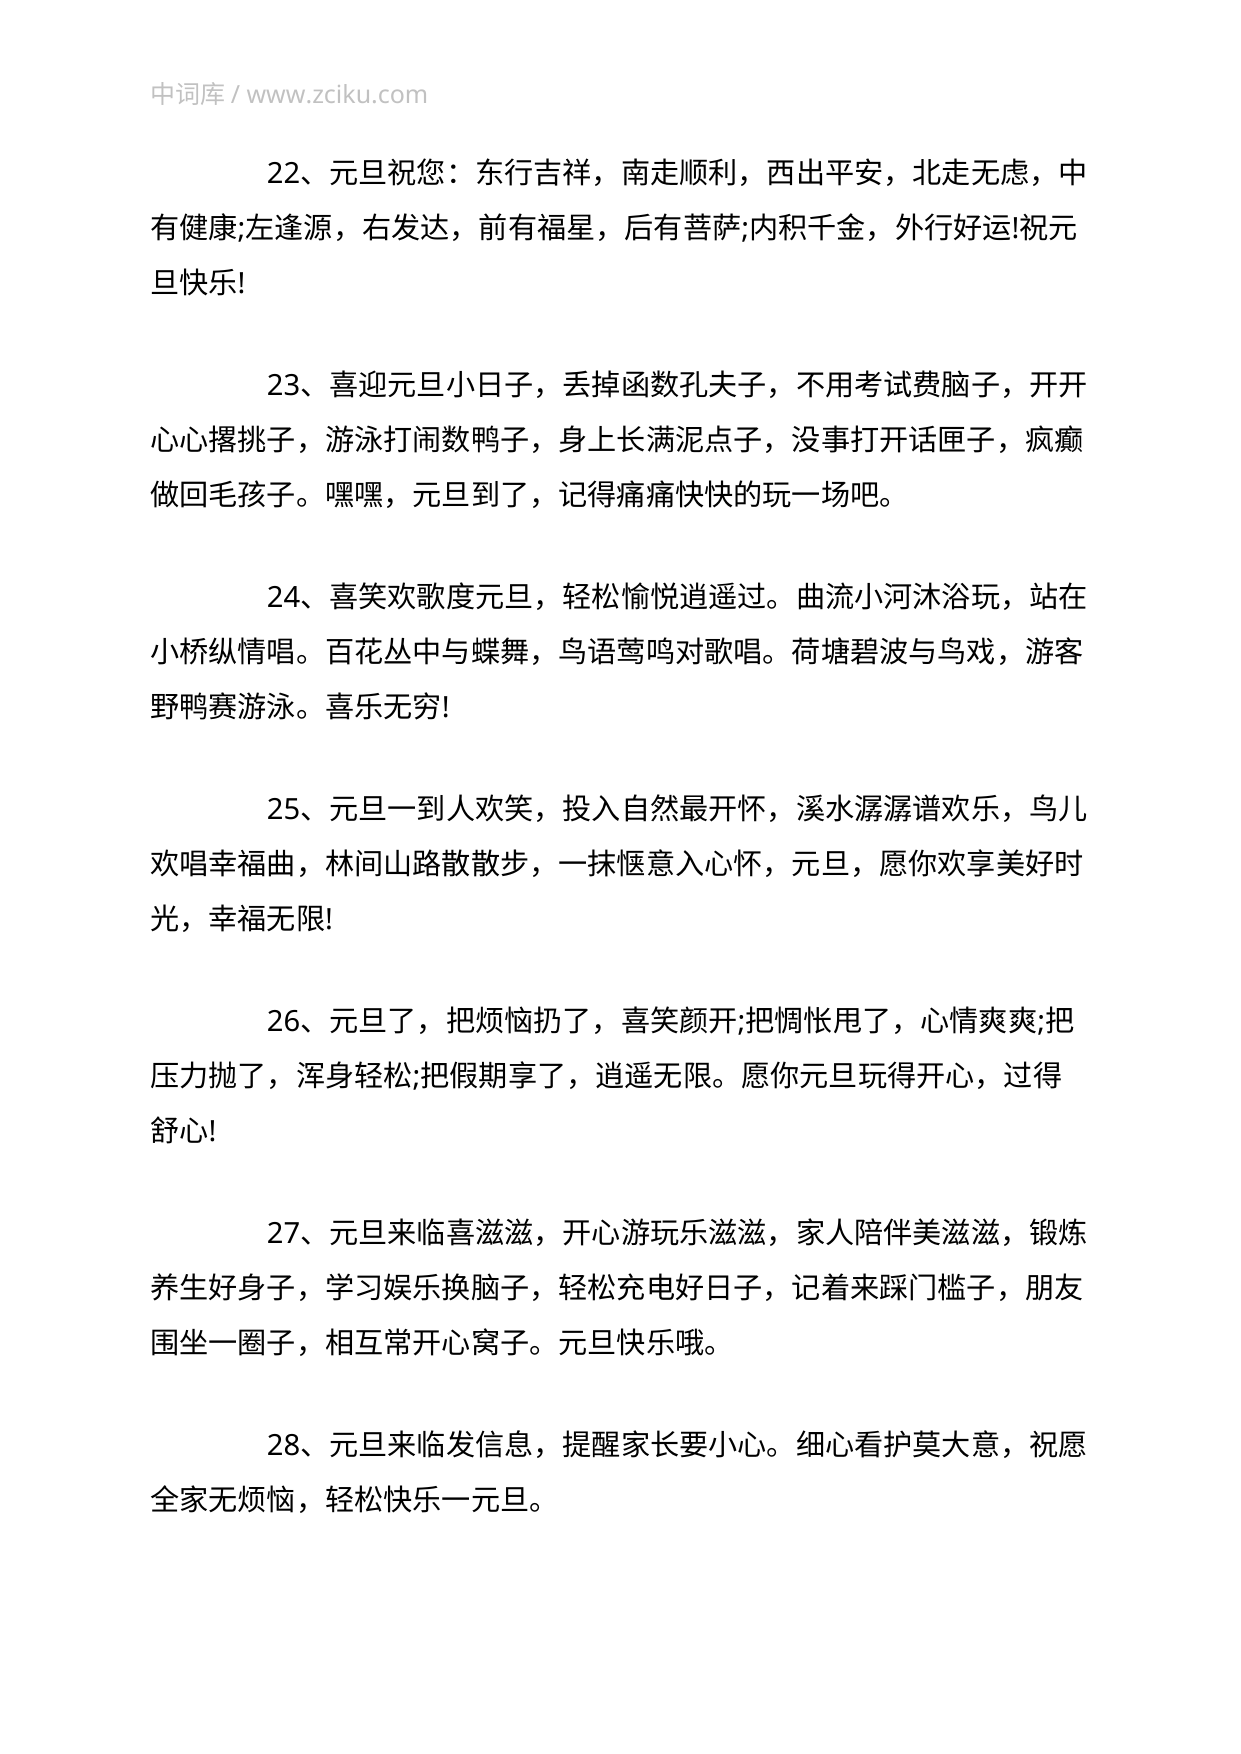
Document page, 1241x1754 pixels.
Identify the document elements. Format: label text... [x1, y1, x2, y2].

text 23、喜迎元旦小日子，丢掉函数孔夫子，不用考试费脑子，开开心心撂挑子，游泳打闹数鸭子，身上长满泥点子，没事打开话匣子，疯癫做回毛孩子。嘿嘿，元旦到了，记得痛痛快快的玩一场吧。 [150, 362, 1090, 514]
text 22、元旦祝您：东行吉祥，南走顺利，西出平安，北走无虑，中有健康;左逢源，右发达，前有福星，后有菩萨;内积千金，外行好运!祝元旦快乐! [150, 150, 1090, 302]
text 28、元旦来临发信息，提醒家长要小心。细心看护莫大意，祝愿全家无烦恼，轻松快乐一元旦。 [150, 1421, 1090, 1518]
text 27、元旦来临喜滋滋，开心游玩乐滋滋，家人陪伴美滋滋，锻炼养生好身子，学习娱乐换脑子，轻松充电好日子，记着来踩门槛子，朋友围坐一圈子，相互常开心窝子。元旦快乐哦。 [150, 1209, 1090, 1362]
text 24、喜笑欢歌度元旦，轻松愉悦逍遥过。曲流小河沐浴玩，站在小桥纵情唱。百花丛中与蝶舞，鸟语莺鸣对歌唱。荷塘碧波与鸟戏，游客野鸭赛游泳。喜乐无穷! [150, 574, 1090, 726]
text 26、元旦了，把烦恼扔了，喜笑颜开;把惆怅甩了，心情爽爽;把压力抛了，浑身轻松;把假期享了，逍遥无限。愿你元旦玩得开心，过得舒心! [150, 997, 1090, 1150]
text 25、元旦一到人欢笑，投入自然最开怀，溪水潺潺谱欢乐，鸟儿欢唱幸福曲，林间山路散散步，一抹惬意入心怀，元旦，愿你欢享美好时光，幸福无限! [150, 786, 1090, 938]
